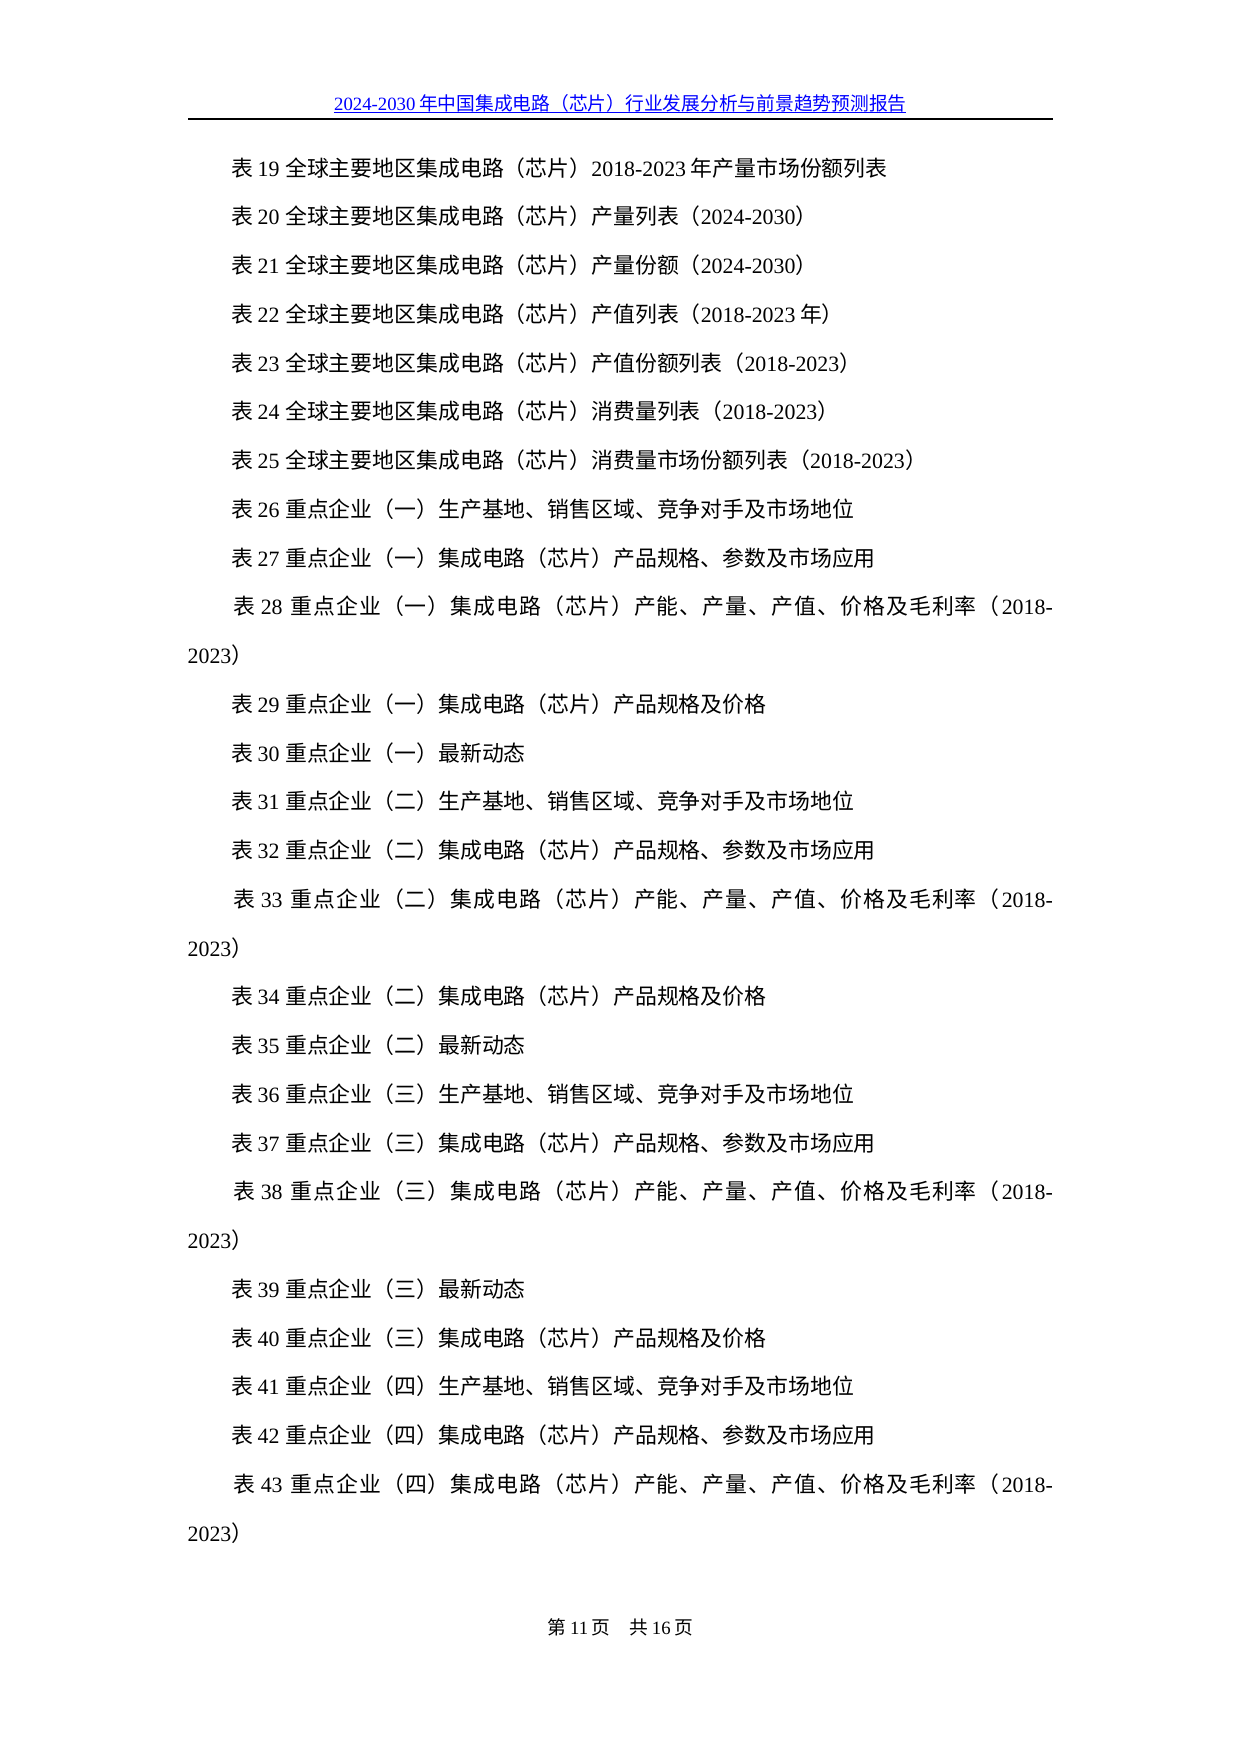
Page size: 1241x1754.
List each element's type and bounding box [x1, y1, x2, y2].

text [187, 150, 1053, 1548]
